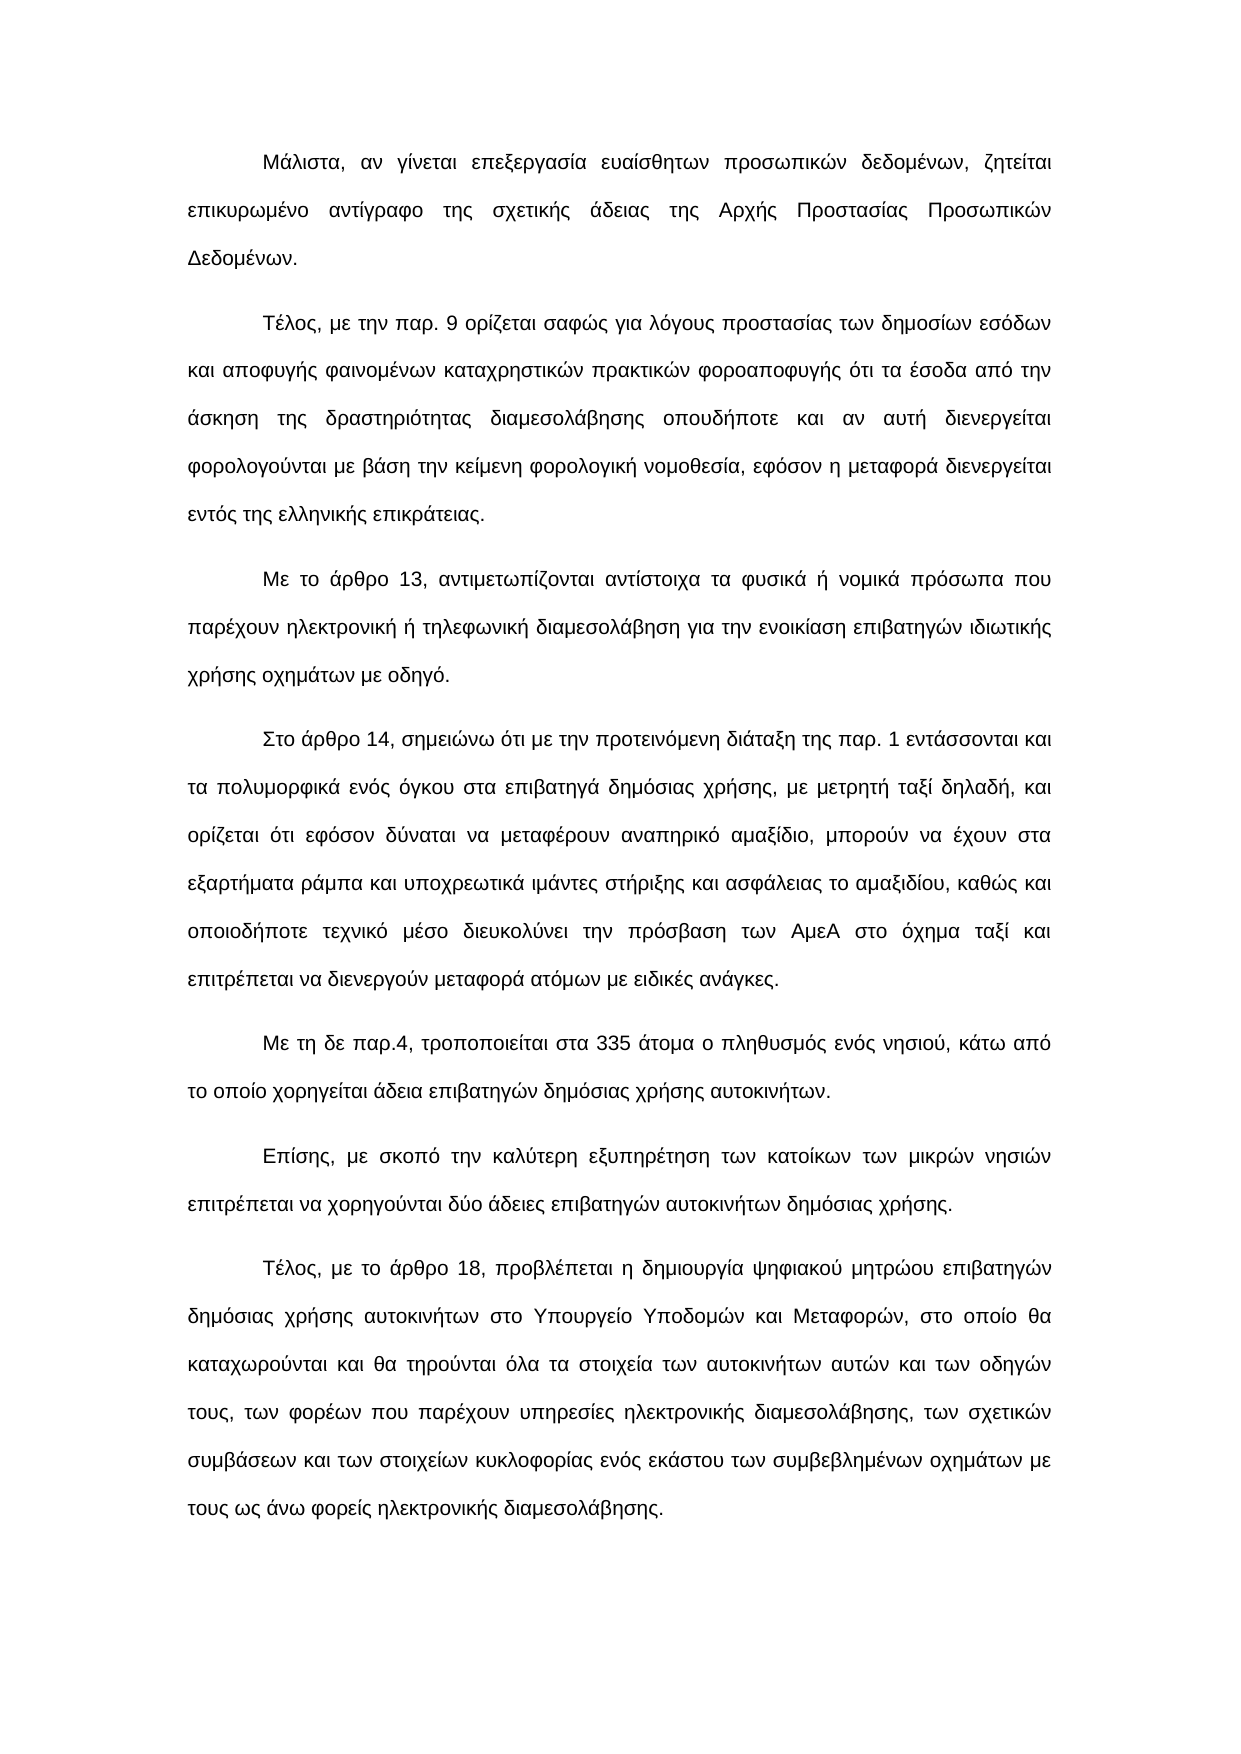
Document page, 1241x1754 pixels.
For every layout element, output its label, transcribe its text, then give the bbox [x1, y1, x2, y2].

text Τέλος, με το άρθρο 18, προβλέπεται η δημιουργία ψηφιακού μητρώου επιβατηγών δημόσιας χρήσης αυτοκινήτων στο Υπουργείο Υποδομών και Μεταφορών, στο οποίο θα καταχωρούνται και θα τηρούνται όλα τα στοιχεία των αυτοκινήτων αυτών και των οδηγών τους, των φορέων που παρέχουν υπηρεσίες ηλεκτρονικής διαμεσολάβησης, των σχετικών συμβάσεων και των στοιχείων κυκλοφορίας ενός εκάστου των συμβεβλημένων οχημάτων με τους ως άνω φορείς ηλεκτρονικής διαμεσολάβησης. [187, 1256, 1053, 1520]
text Τέλος, με την παρ. 9 ορίζεται σαφώς για λόγους προστασίας των δημοσίων εσόδων και αποφυγής φαινομένων καταχρηστικών πρακτικών φοροαποφυγής ότι τα έσοδα από την άσκηση της δραστηριότητας διαμεσολάβησης οπουδήποτε και αν αυτή διενεργείται φορολογούνται με βάση την κείμενη φορολογική νομοθεσία, εφόσον η μεταφορά διενεργείται εντός της ελληνικής επικράτειας. [187, 310, 1053, 526]
text Επίσης, με σκοπό την καλύτερη εξυπηρέτηση των κατοίκων των μικρών νησιών επιτρέπεται να χορηγούνται δύο άδειες επιβατηγών αυτοκινήτων δημόσιας χρήσης. [187, 1144, 1053, 1216]
text Μάλιστα, αν γίνεται επεξεργασία ευαίσθητων προσωπικών δεδομένων, ζητείται επικυρωμένο αντίγραφο της σχετικής άδειας της Αρχής Προστασίας Προσωπικών Δεδομένων. [187, 150, 1053, 270]
text Στο άρθρο 14, σημειώνω ότι με την προτεινόμενη διάταξη της παρ. 1 εντάσσονται και τα πολυμορφικά ενός όγκου στα επιβατηγά δημόσιας χρήσης, με μετρητή ταξί δηλαδή, και ορίζεται ότι εφόσον δύναται να μεταφέρουν αναπηρικό αμαξίδιο, μπορούν να έχουν στα εξαρτήματα ράμπα και υποχρεωτικά ιμάντες στήριξης και ασφάλειας το αμαξιδίου, καθώς και οποιοδήποτε τεχνικό μέσο διευκολύνει την πρόσβαση των ΑμεΑ στο όχημα ταξί και επιτρέπεται να διενεργούν μεταφορά ατόμων με ειδικές ανάγκες. [187, 727, 1053, 991]
text Με τη δε παρ.4, τροποποιείται στα 335 άτομα ο πληθυσμός ενός νησιού, κάτω από το οποίο χορηγείται άδεια επιβατηγών δημόσιας χρήσης αυτοκινήτων. [187, 1031, 1053, 1103]
text Με το άρθρο 13, αντιμετωπίζονται αντίστοιχα τα φυσικά ή νομικά πρόσωπα που παρέχουν ηλεκτρονική ή τηλεφωνική διαμεσολάβηση για την ενοικίαση επιβατηγών ιδιωτικής χρήσης οχημάτων με οδηγό. [187, 567, 1053, 686]
